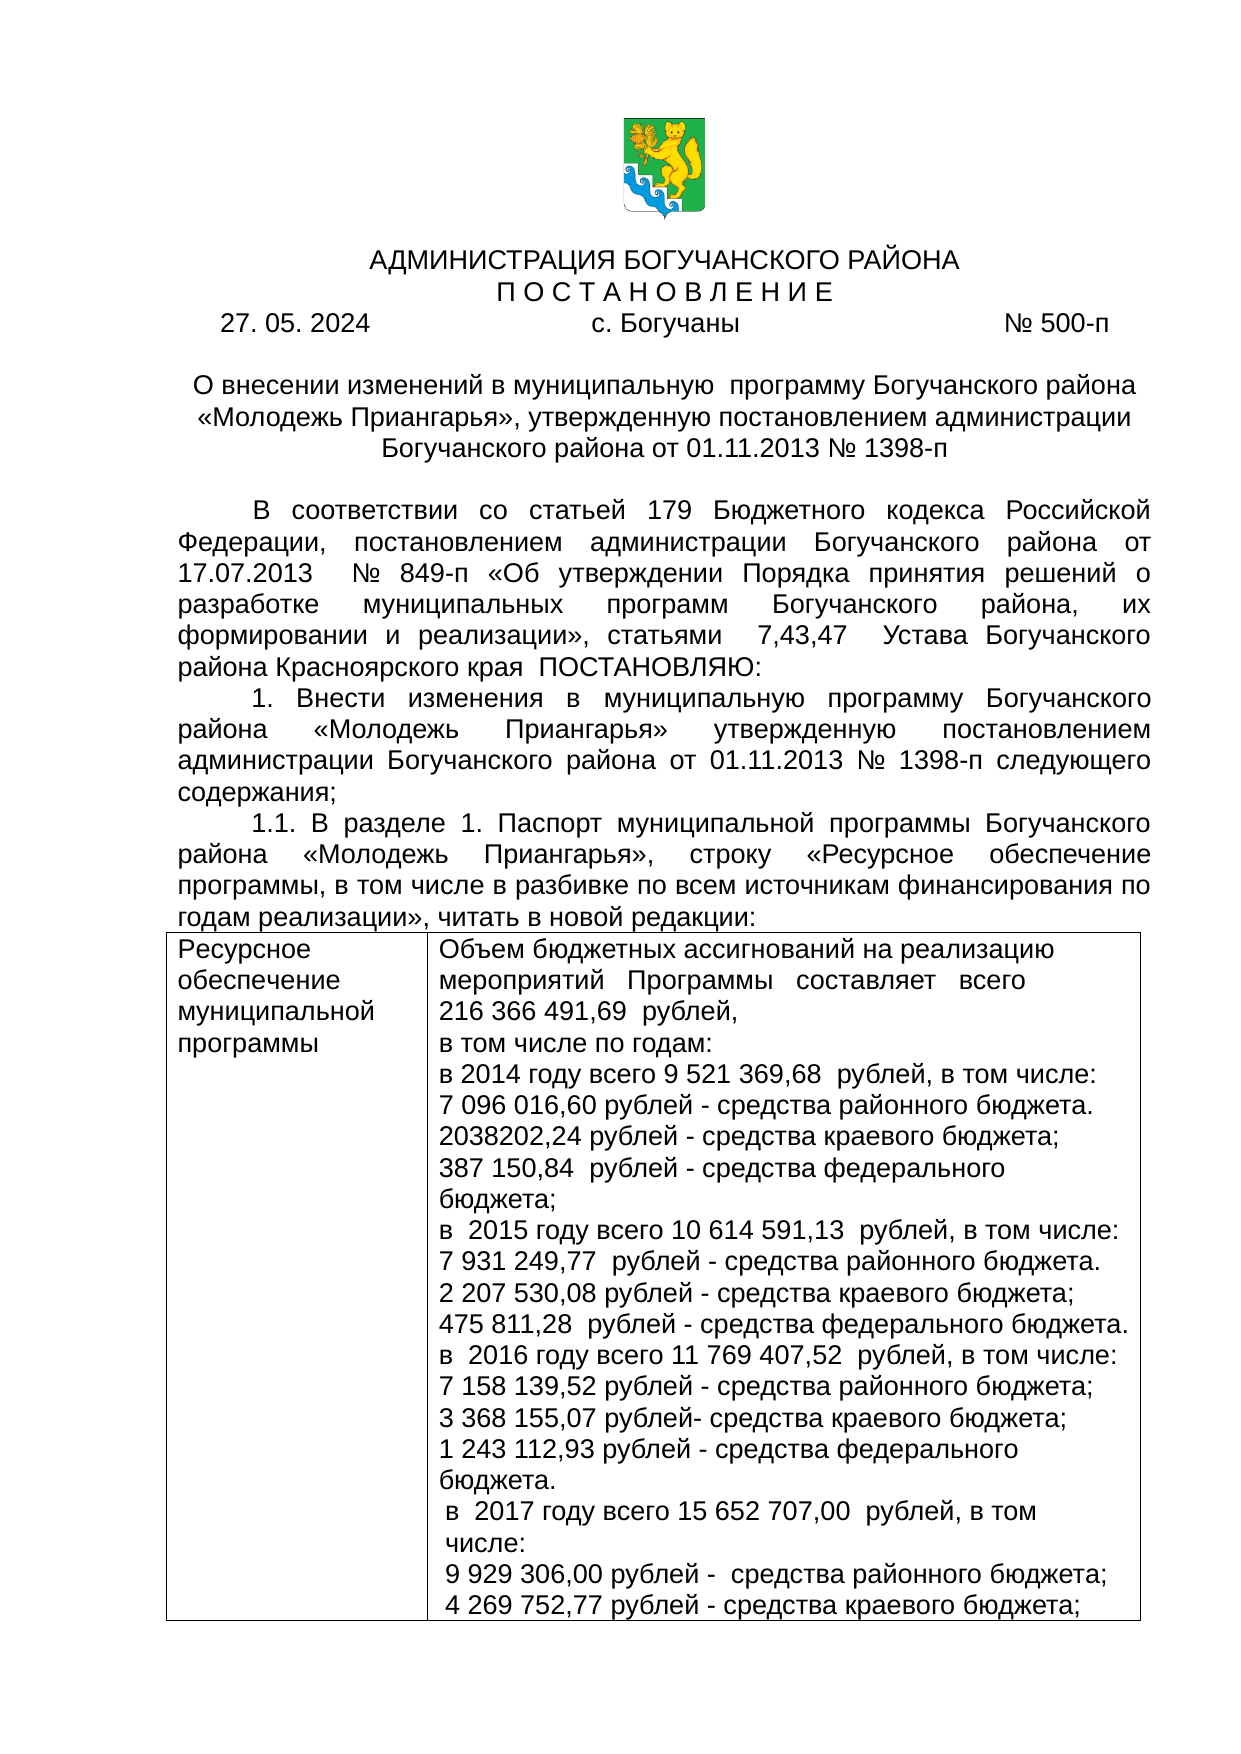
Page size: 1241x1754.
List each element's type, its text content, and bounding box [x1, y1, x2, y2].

text В соответствии со статьей 179 Бюджетного кодекса Российской Федерации, постановлением администрации Богучанского района от 17.07.2013 № 849-п «Об утверждении Порядка принятия решений о разработке муниципальных программ Богучанского района, их формировании и реализации», статьями 7,43,47 Устава Богучанского района Красноярского края ПОСТАНОВЛЯЮ: [177, 494, 1152, 682]
text АДМИНИСТРАЦИЯ БОГУЧАНСКОГО РАЙОНА [177, 244, 1152, 276]
text 1. Внести изменения в муниципальную программу Богучанского района «Молодежь Приангарья» утвержденную постановлением администрации Богучанского района от 01.11.2013 № 1398-п следующего содержания; [177, 682, 1152, 807]
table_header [167, 933, 427, 1620]
text П О С Т А Н О В Л Е Н И Е [177, 276, 1152, 307]
text 27. 05. 2024 с. Богучаны № 500-п [177, 307, 1152, 338]
picture [623, 118, 705, 220]
text 1.1. В разделе 1. Паспорт муниципальной программы Богучанского района «Молодежь Приангарья», строку «Ресурсное обеспечение программы, в том числе в разбивке по всем источникам финансирования по годам реализации», читать в новой редакции: [177, 807, 1152, 932]
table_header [428, 933, 1140, 1620]
text О внесении изменений в муниципальную программу Богучанского района «Молодежь Приангарья», утвержденную постановлением администрации Богучанского района от 01.11.2013 № 1398-п [177, 369, 1152, 463]
